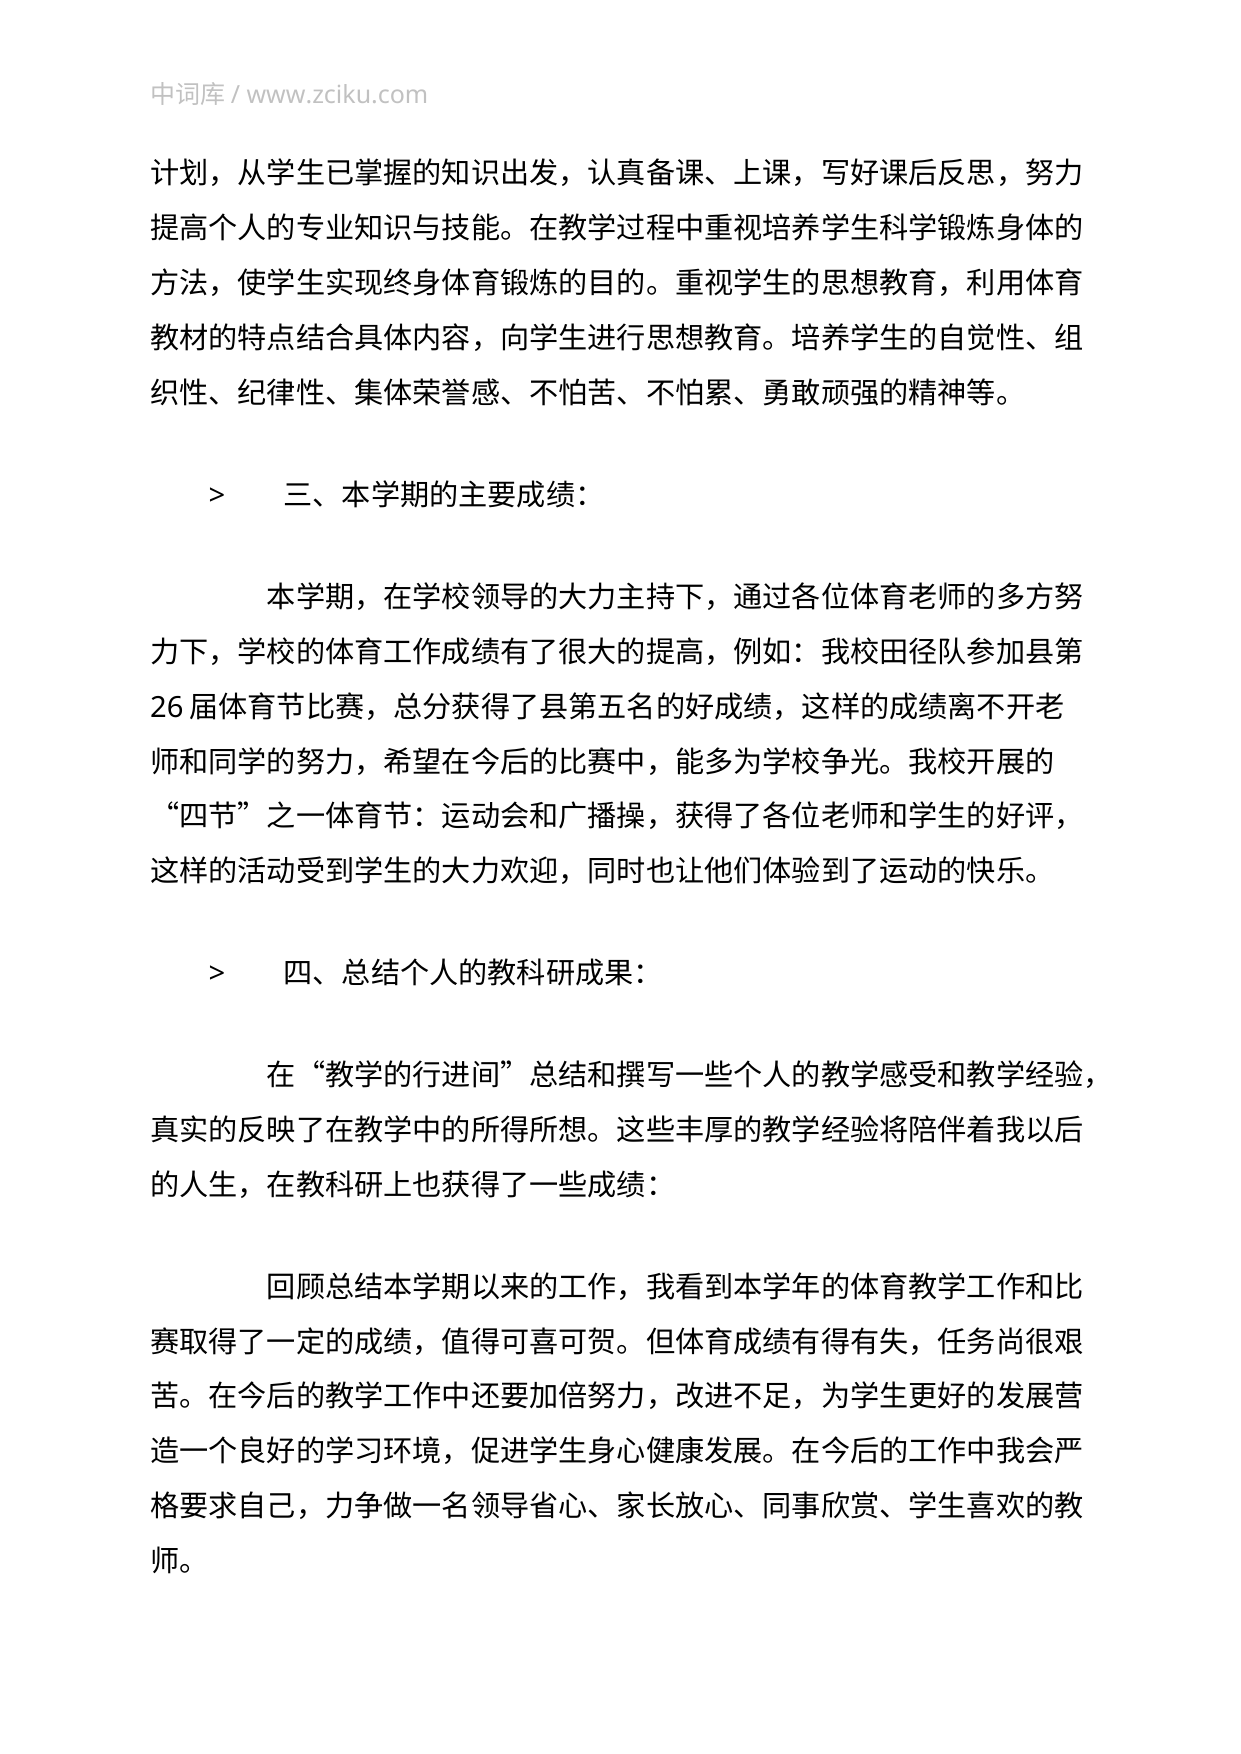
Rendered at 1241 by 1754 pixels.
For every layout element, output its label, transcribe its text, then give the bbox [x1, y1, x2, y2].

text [150, 150, 1090, 412]
text 本学期，在学校领导的大力主持下，通过各位体育老师的多方努力下，学校的体育工作成绩有了很大的提高，例如：我校田径队参加县第26届体育节比赛，总分获得了县第五名的好成绩，这样的成绩离不开老师和同学的努力，希望在今后的比赛中，能多为学校争光。我校开展的“四节”之一体育节：运动会和广播操，获得了各位老师和学生的好评，这样的活动受到学生的大力欢迎，同时也让他们体验到了运动的快乐。 [150, 573, 1090, 890]
text 回顾总结本学期以来的工作，我看到本学年的体育教学工作和比赛取得了一定的成绩，值得可喜可贺。但体育成绩有得有失，任务尚很艰苦。在今后的教学工作中还要加倍努力，改进不足，为学生更好的发展营造一个良好的学习环境，促进学生身心健康发展。在今后的工作中我会严格要求自己，力争做一名领导省心、家长放心、同事欣赏、学生喜欢的教师。 [150, 1263, 1090, 1580]
text > 三、本学期的主要成绩： [150, 471, 1090, 514]
text > 四、总结个人的教科研成果： [150, 950, 1090, 992]
text 在“教学的行进间”总结和撰写一些个人的教学感受和教学经验，真实的反映了在教学中的所得所想。这些丰厚的教学经验将陪伴着我以后的人生，在教科研上也获得了一些成绩： [150, 1052, 1090, 1204]
